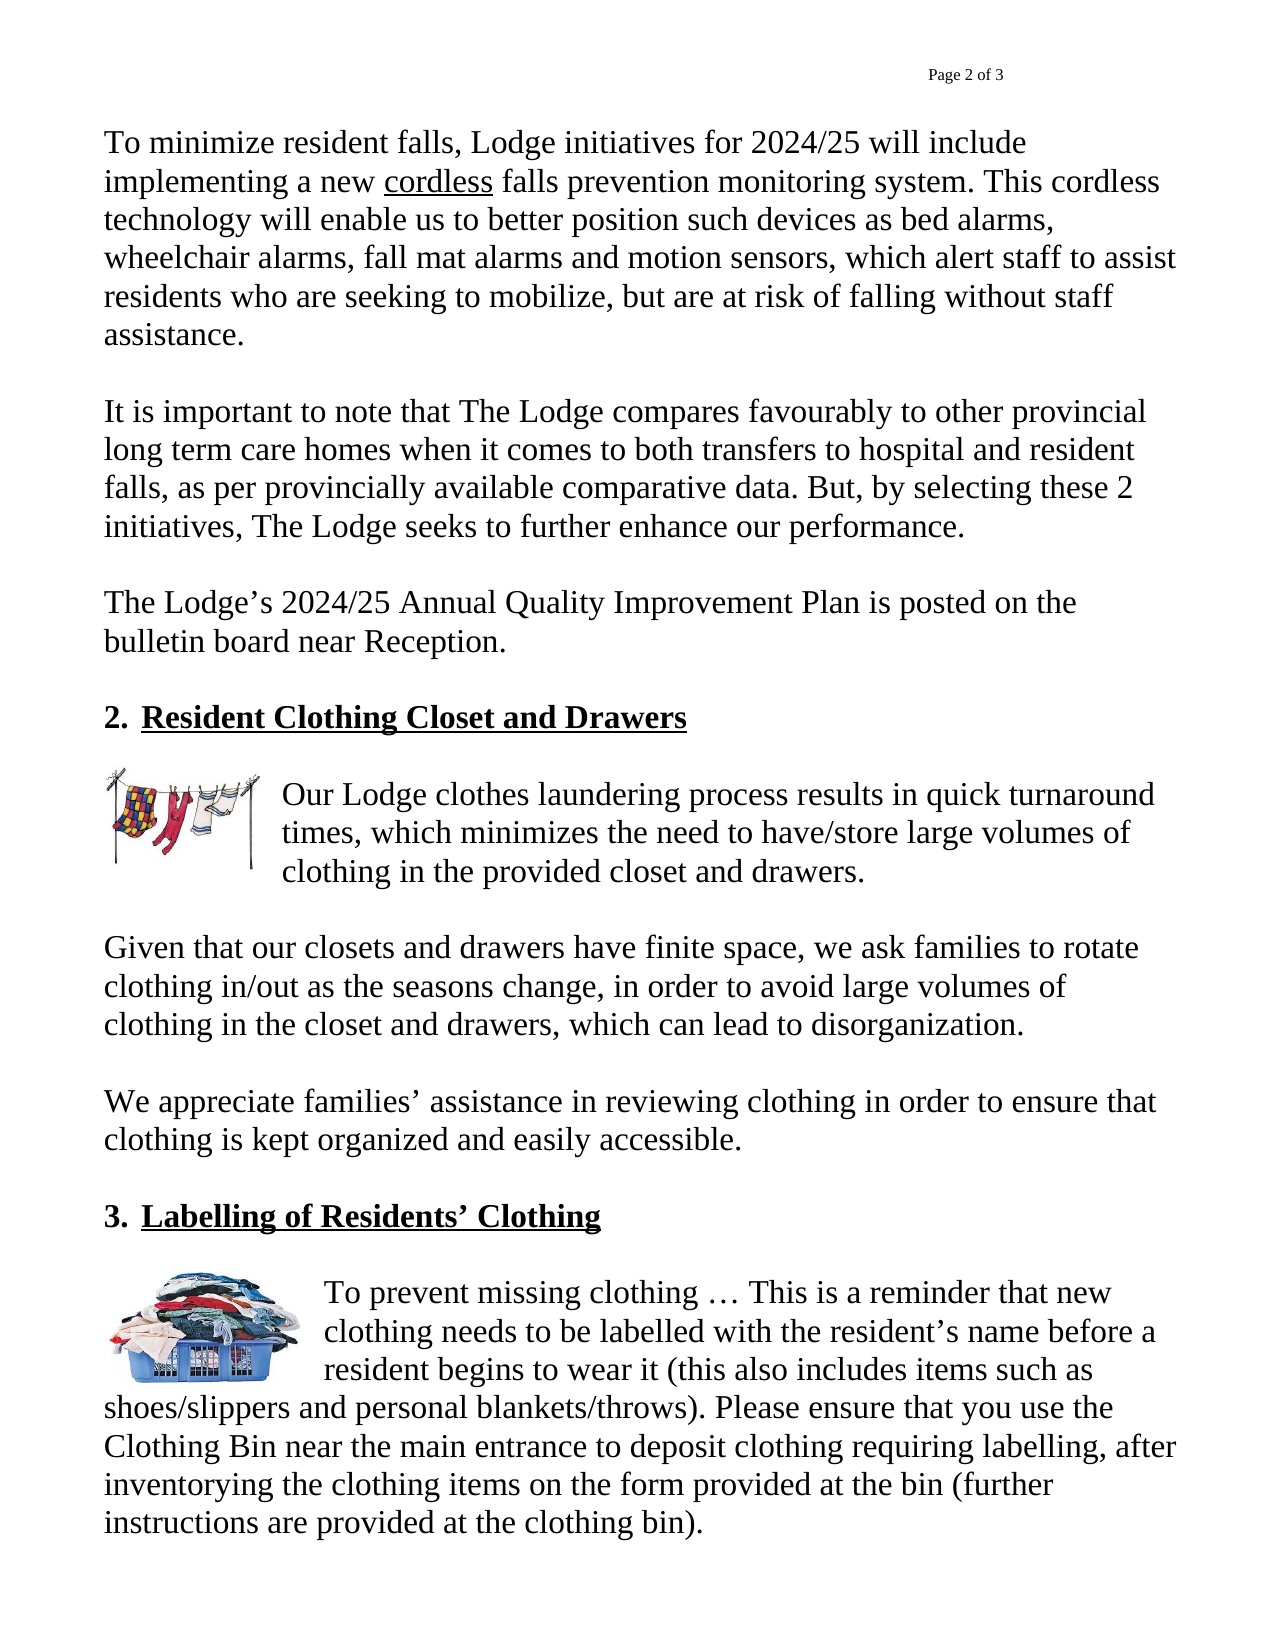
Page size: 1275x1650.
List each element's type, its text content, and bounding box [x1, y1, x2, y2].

text Our Lodge clothes laundering process results in quick turnaround times, which minimizes the need to have/store large volumes of clothing in the provided closet and drawers. [263, 774, 1181, 889]
picture [103, 766, 263, 890]
picture [103, 1272, 306, 1383]
list Labelling of Residents’ Clothing [103, 1196, 1181, 1234]
text Given that our closets and drawers have finite space, we ask families to rotate clothing in/out as the seasons change, in order to avoid large volumes of clothing in the closet and drawers, which can lead to disorganization. [103, 927, 1181, 1042]
text It is important to note that The Lodge compares favourably to other provincial long term care homes when it comes to both transfers to hospital and resident falls, as per provincially available comparative data. But, by selecting these 2 initiatives, The Lodge seeks to further enhance our performance. [103, 391, 1181, 544]
text To minimize resident falls, Lodge initiatives for 2024/25 will include implementing a new cordless falls prevention monitoring system. This cordless technology will enable us to better position such devices as bed alarms, wheelchair alarms, fall mat alarms and motion sensors, which alert staff to assist residents who are seeking to mobilize, but are at risk of falling without staff assistance. [103, 122, 1181, 352]
text We appreciate families’ assistance in reviewing clothing in order to ensure that clothing is kept organized and easily accessible. [103, 1081, 1181, 1157]
list Resident Clothing Closet and Drawers [103, 697, 1181, 736]
text The Lodge’s 2024/25 Annual Quality Improvement Plan is posted on the bulletin board near Reception. [103, 582, 1181, 659]
text To prevent missing clothing … This is a reminder that new clothing needs to be labelled with the resident’s name before a resident begins to wear it (this also includes items such as shoes/slippers and personal blankets/throws). Please ensure that you use the Clothing Bin near the main entrance to deposit clothing requiring labelling, after inventorying the clothing items on the form provided at the bin (further instructions are provided at the clothing bin). [103, 1272, 1181, 1541]
